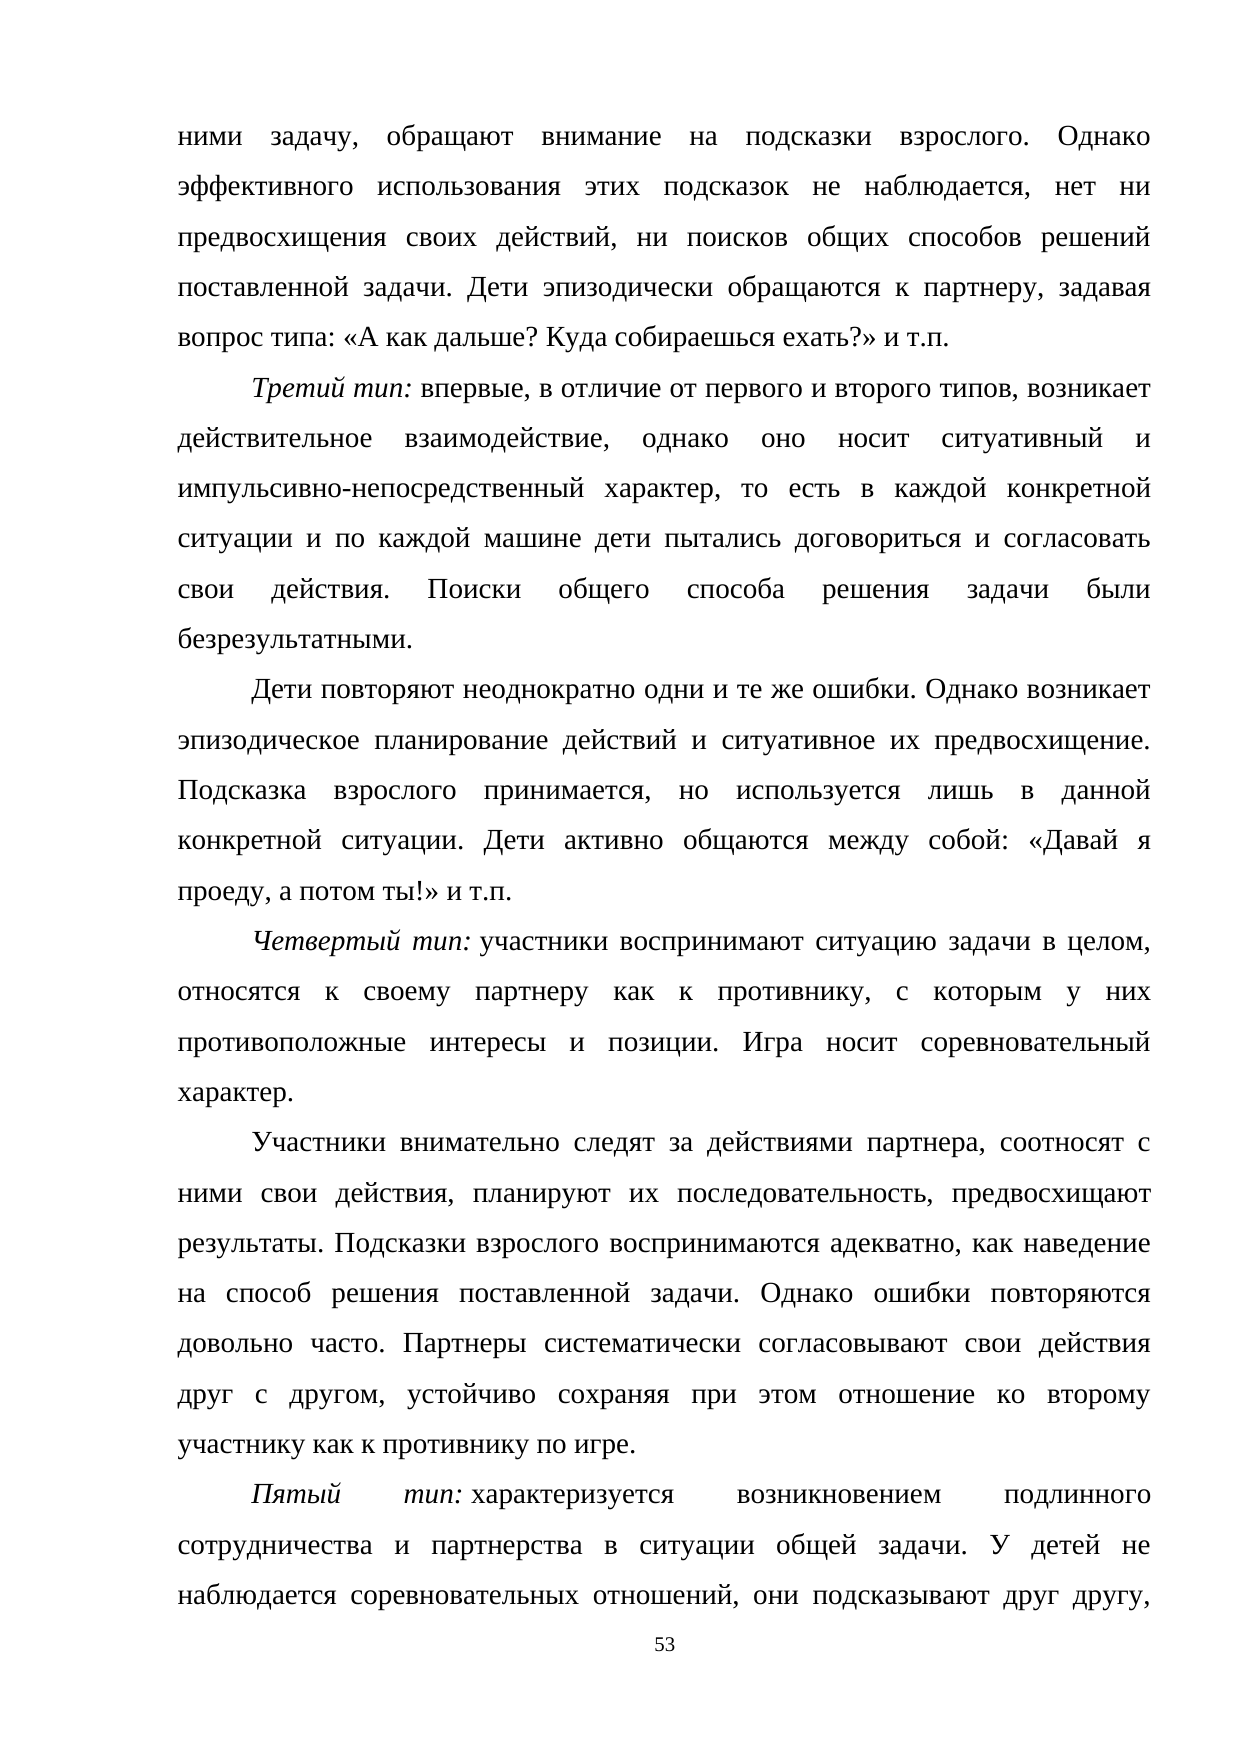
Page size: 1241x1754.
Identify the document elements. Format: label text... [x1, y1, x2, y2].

text Четвертый тип: участники воспринимают ситуацию задачи в целом, относятся к своему партнеру как к противнику, с которым у них противоположные интересы и позиции. Игра носит соревновательный характер. [177, 923, 1152, 1108]
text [177, 118, 1152, 353]
text Участники внимательно следят за действиями партнера, соотносят с ними свои действия, планируют их последовательность, предвосхищают результаты. Подсказки взрослого воспринимаются адекватно, как наведение на способ решения поставленной задачи. Однако ошибки повторяются довольно часто. Партнеры систематически согласовывают свои действия друг с другом, устойчиво сохраняя при этом отношение ко второму участнику как к противнику по игре. [177, 1124, 1152, 1460]
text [177, 1477, 1152, 1611]
text Дети повторяют неоднократно одни и те же ошибки. Однако возникает эпизодическое планирование действий и ситуативное их предвосхищение. Подсказка взрослого принимается, но используется лишь в данной конкретной ситуации. Дети активно общаются между собой: «Давай я проеду, а потом ты!» и т.п. [177, 672, 1152, 906]
text Третий тип: впервые, в отличие от первого и второго типов, возникает действительное взаимодействие, однако оно носит ситуативный и импульсивно-непосредственный характер, то есть в каждой конкретной ситуации и по каждой машине дети пытались договориться и согласовать свои действия. Поиски общего способа решения задачи были безрезультатными. [177, 370, 1152, 655]
